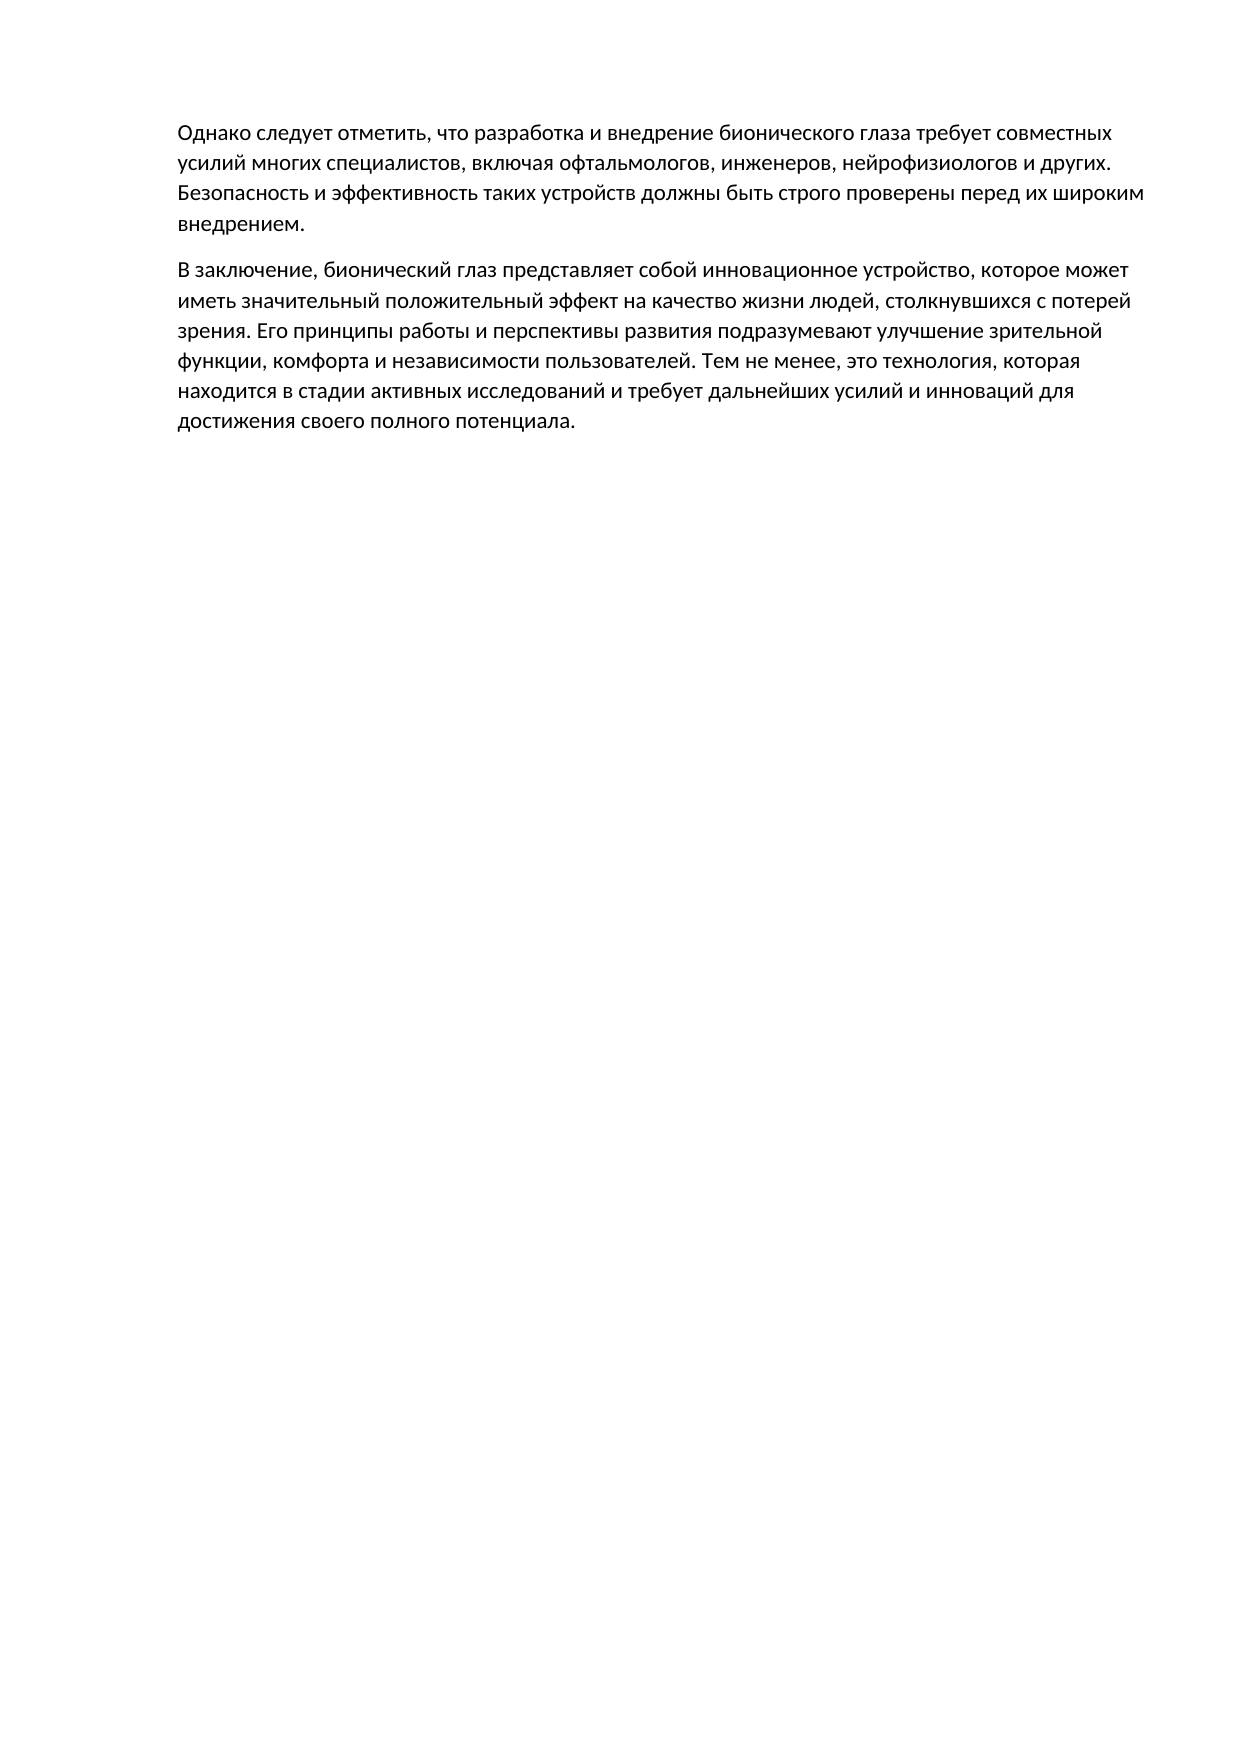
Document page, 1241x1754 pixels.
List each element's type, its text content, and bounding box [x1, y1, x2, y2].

text В заключение, бионический глаз представляет собой инновационное устройство, которое может иметь значительный положительный эффект на качество жизни людей, столкнувшихся с потерей зрения. Его принципы работы и перспективы развития подразумевают улучшение зрительной функции, комфорта и независимости пользователей. Тем не менее, это технология, которая находится в стадии активных исследований и требует дальнейших усилий и инноваций для достижения своего полного потенциала. [177, 256, 1152, 435]
text Однако следует отметить, что разработка и внедрение бионического глаза требует совместных усилий многих специалистов, включая офтальмологов, инженеров, нейрофизиологов и других. Безопасность и эффективность таких устройств должны быть строго проверены перед их широким внедрением. [177, 118, 1152, 237]
